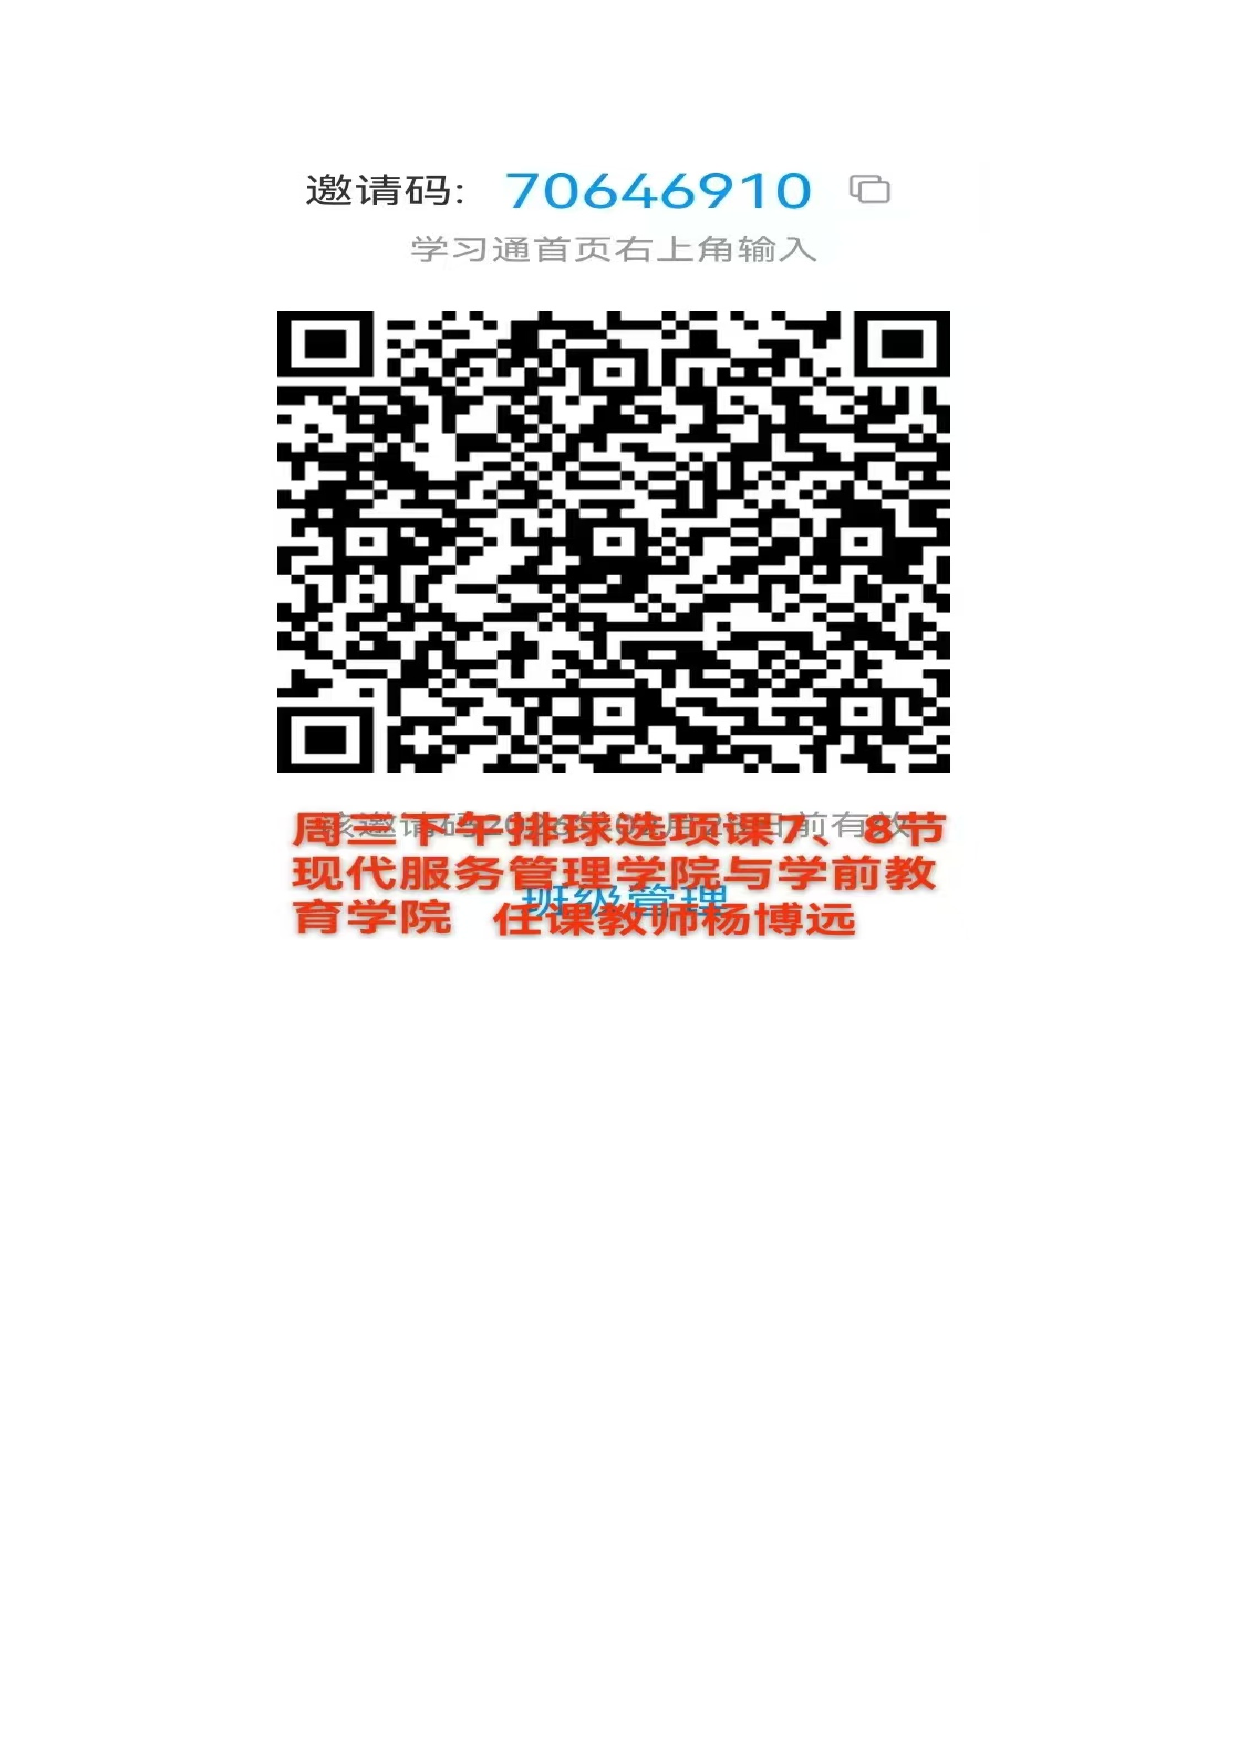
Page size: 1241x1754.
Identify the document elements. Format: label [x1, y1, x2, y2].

picture [250, 162, 991, 940]
